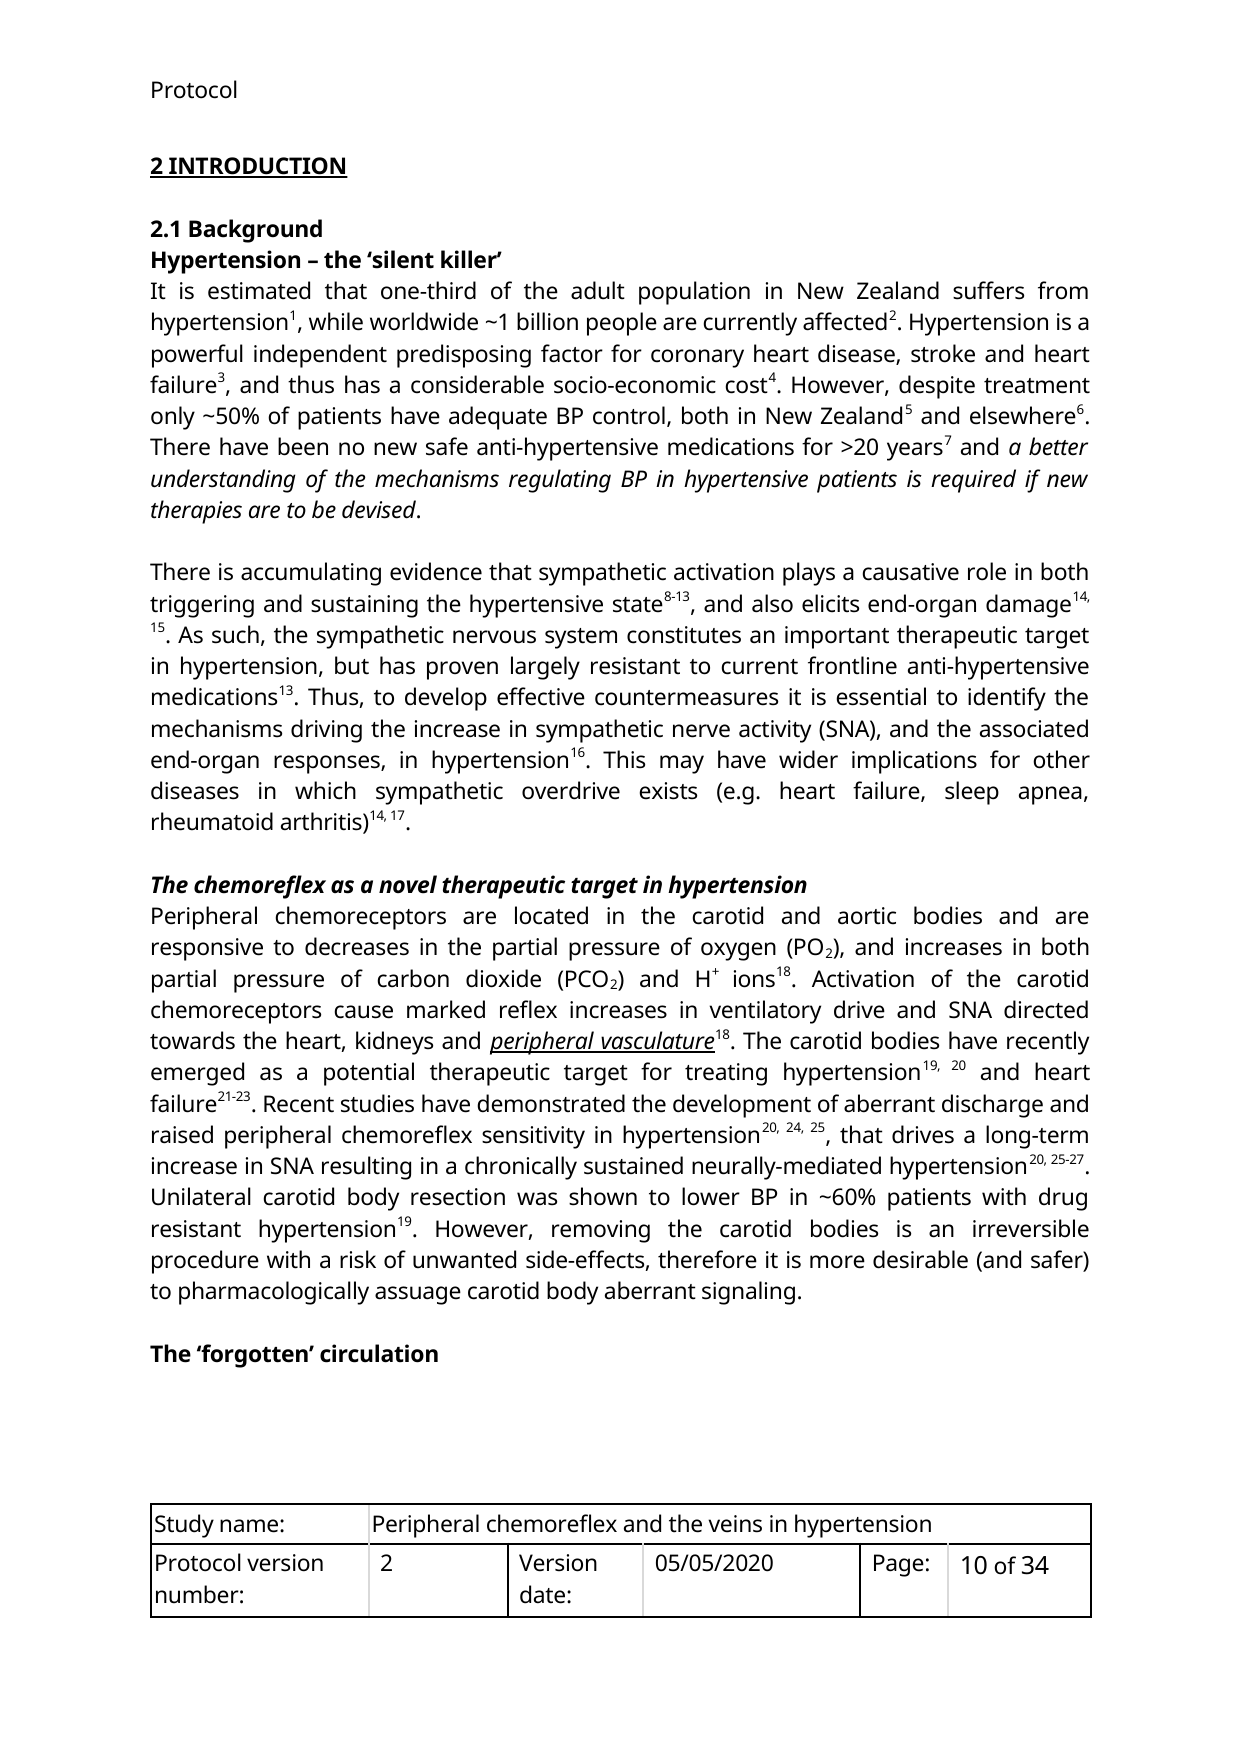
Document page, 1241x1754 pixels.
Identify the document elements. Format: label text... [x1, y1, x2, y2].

text The ‘forgotten’ circulation [150, 1337, 1090, 1369]
subtitle 2 INTRODUCTION [150, 150, 1090, 181]
text There is accumulating evidence that sympathetic activation plays a causative role in both triggering and sustaining the hypertensive state8-13, and also elicits end-organ damage14, 15. As such, the sympathetic nervous system constitutes an important therapeutic target in hypertension, but has proven largely resistant to current frontline anti-hypertensive medications13. Thus, to develop effective countermeasures it is essential to identify the mechanisms driving the increase in sympathetic nerve activity (SNA), and the associated end-organ responses, in hypertension16. This may have wider implications for other diseases in which sympathetic overdrive exists (e.g. heart failure, sleep apnea, rheumatoid arthritis)14, 17. [150, 556, 1090, 837]
text Hypertension – the ‘silent killer’ [150, 244, 1090, 275]
subtitle 2.1 Background [150, 212, 1090, 244]
text The chemoreflex as a novel therapeutic target in hypertension [150, 869, 1090, 900]
text Peripheral chemoreceptors are located in the carotid and aortic bodies and are responsive to decreases in the partial pressure of oxygen (PO2), and increases in both partial pressure of carbon dioxide (PCO2) and H+ ions18. Activation of the carotid chemoreceptors cause marked reflex increases in ventilatory drive and SNA directed towards the heart, kidneys and peripheral vasculature18. The carotid bodies have recently emerged as a potential therapeutic target for treating hypertension19, 20 and heart failure21-23. Recent studies have demonstrated the development of aberrant discharge and raised peripheral chemoreflex sensitivity in hypertension20, 24, 25, that drives a long-term increase in SNA resulting in a chronically sustained neurally-mediated hypertension20, 25-27. Unilateral carotid body resection was shown to lower BP in ~60% patients with drug resistant hypertension19. However, removing the carotid bodies is an irreversible procedure with a risk of unwanted side-effects, therefore it is more desirable (and safer) to pharmacologically assuage carotid body aberrant signaling. [150, 900, 1090, 1306]
text It is estimated that one-third of the adult population in New Zealand suffers from hypertension1, while worldwide ~1 billion people are currently affected2. Hypertension is a powerful independent predisposing factor for coronary heart disease, stroke and heart failure3, and thus has a considerable socio-economic cost4. However, despite treatment only ~50% of patients have adequate BP control, both in New Zealand5 and elsewhere6. There have been no new safe anti-hypertensive medications for >20 years7 and a better understanding of the mechanisms regulating BP in hypertensive patients is required if new therapies are to be devised. [150, 275, 1090, 525]
